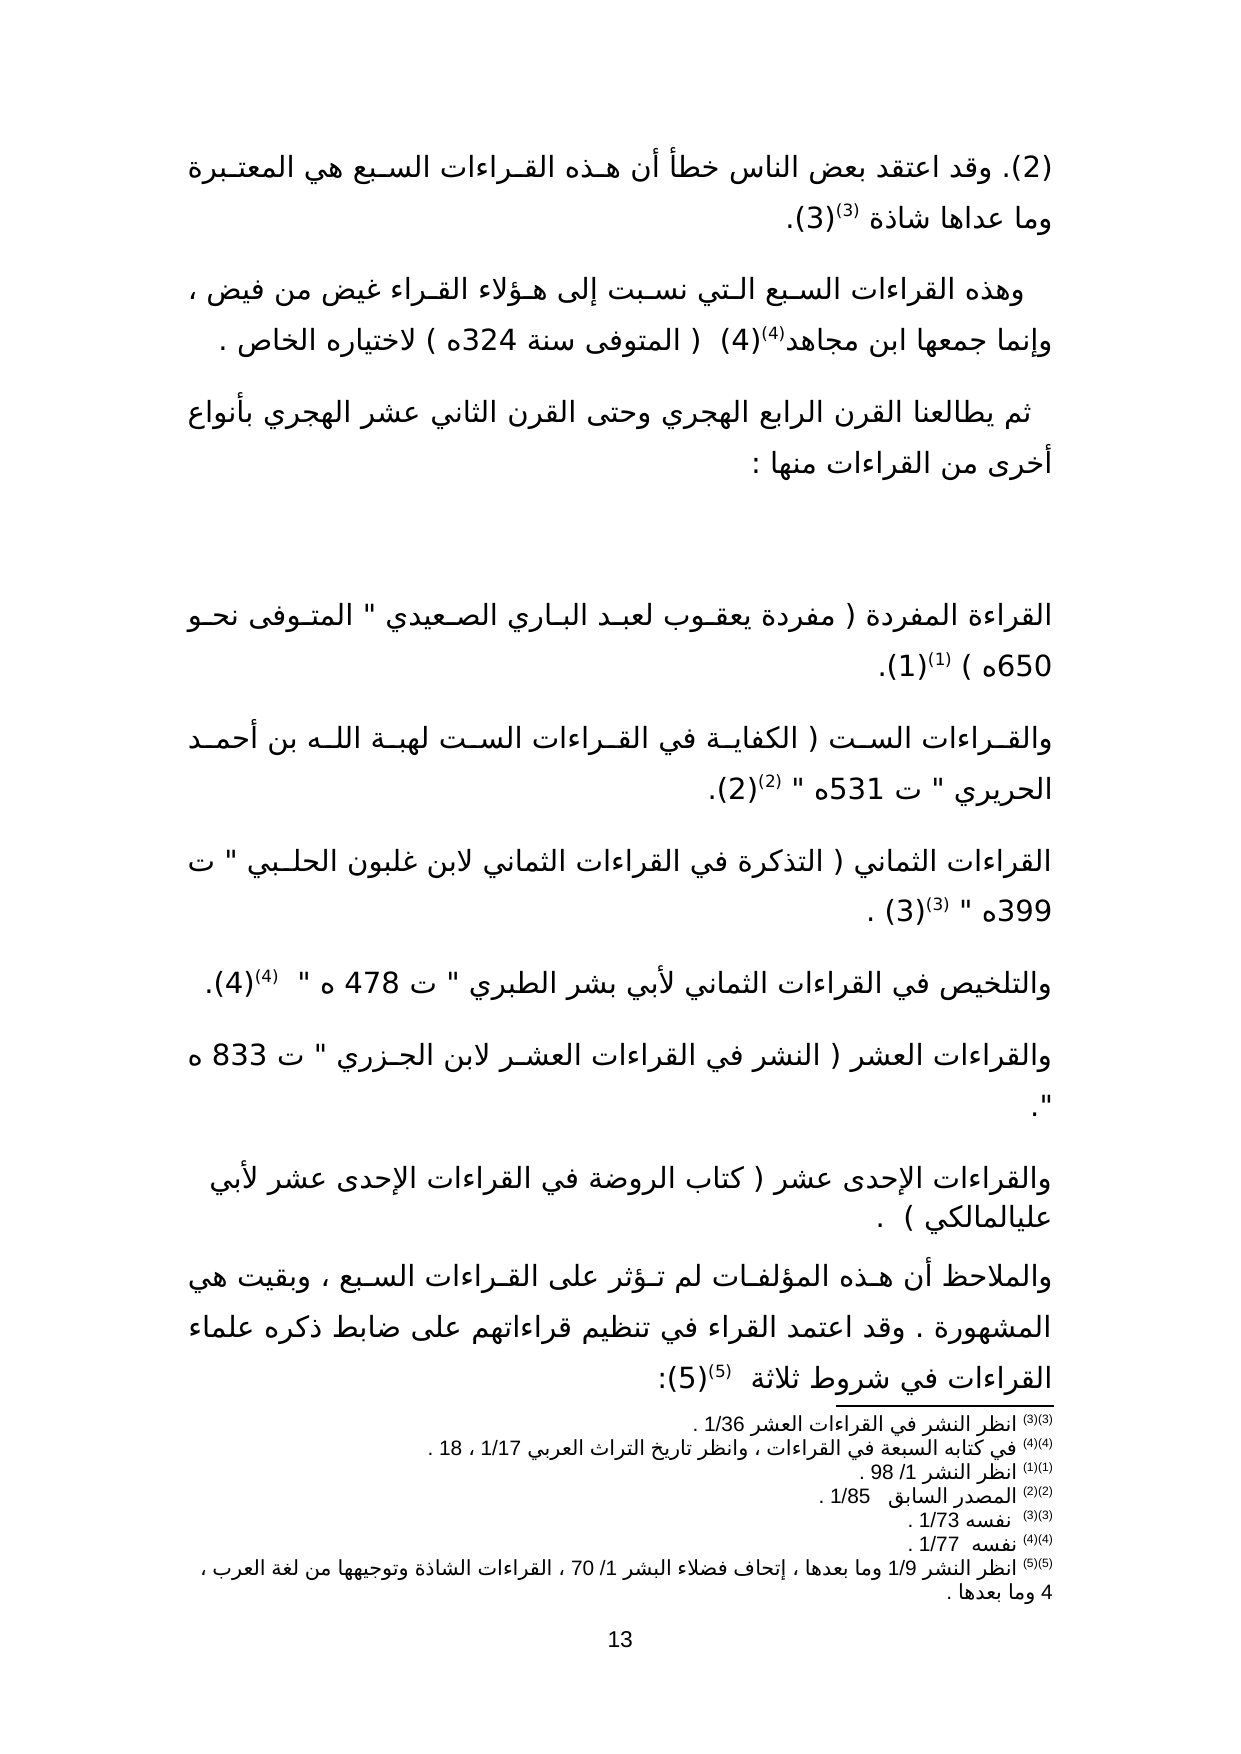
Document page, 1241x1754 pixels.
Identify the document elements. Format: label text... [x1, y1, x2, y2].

text ثم يطالعنا القرن الرابع الهجري وحتى القرن الثاني عشر الهجري بأنواع أخرى من القراءات منها : [187, 395, 1053, 480]
text وهذه القراءات السبع التي نسبت إلى هؤلاء القراء غيض من فيض ، وإنما جمعها ابن مجاهد(4) ( المتوفى سنة 324ه ) لاختياره الخاص . [187, 273, 1053, 358]
text القراءة المفردة ( مفردة يعقوب لعبد الباري الصعيدي " المتوفى نحو 650ه ) (1). [187, 598, 1053, 683]
text والقراءات الإحدى عشر ( كتاب الروضة في القراءات الإحدى عشر لأبي عليالمالكي ) . [187, 1161, 1053, 1234]
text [187, 150, 1053, 235]
text والتلخيص في القراءات الثماني لأبي بشر الطبري " ت 478 ه " (4). [187, 967, 1053, 1001]
text والقراءات الست ( الكفاية في القراءات الست لهبة الله بن أحمد الحريري " ت 531ه " (2). [187, 721, 1053, 806]
text القراءات الثماني ( التذكرة في القراءات الثماني لابن غلبون الحلبي " ت 399ه " (3) . [187, 844, 1053, 929]
text والقراءات العشر ( النشر في القراءات العشر لابن الجزري " ت 833 ه ". [187, 1038, 1053, 1123]
text والملاحظ أن هذه المؤلفات لم تؤثر على القراءات السبع ، وبقيت هي المشهورة . وقد اعتمد القراء في تنظيم قراءاتهم على ضابط ذكره علماء القراءات في شروط ثلاثة (5): [187, 1260, 1053, 1396]
